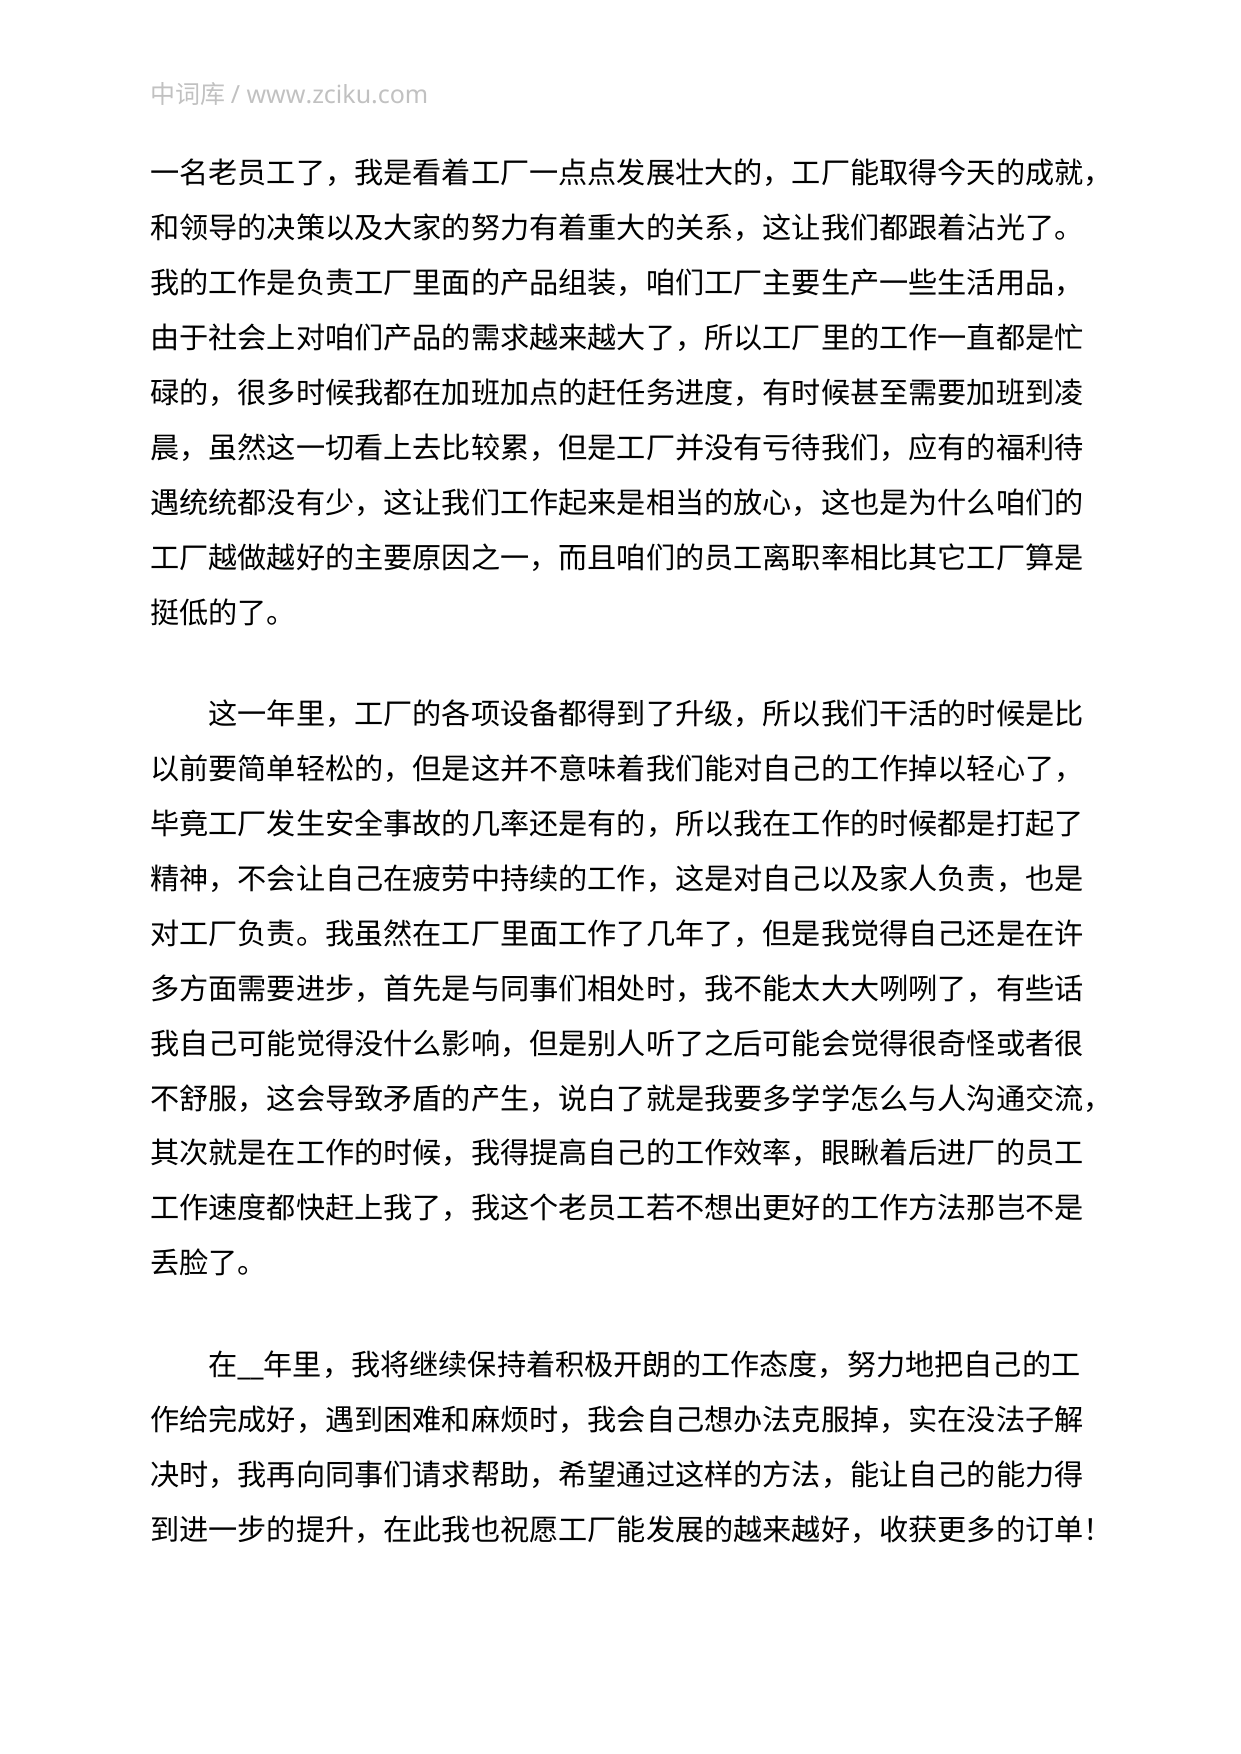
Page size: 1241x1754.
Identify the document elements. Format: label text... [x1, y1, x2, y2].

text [150, 150, 1090, 631]
text 在__年里，我将继续保持着积极开朗的工作态度，努力地把自己的工作给完成好，遇到困难和麻烦时，我会自己想办法克服掉，实在没法子解决时，我再向同事们请求帮助，希望通过这样的方法，能让自己的能力得到进一步的提升，在此我也祝愿工厂能发展的越来越好，收获更多的订单！ [150, 1342, 1090, 1549]
text 这一年里，工厂的各项设备都得到了升级，所以我们干活的时候是比以前要简单轻松的，但是这并不意味着我们能对自己的工作掉以轻心了，毕竟工厂发生安全事故的几率还是有的，所以我在工作的时候都是打起了精神，不会让自己在疲劳中持续的工作，这是对自己以及家人负责，也是对工厂负责。我虽然在工厂里面工作了几年了，但是我觉得自己还是在许多方面需要进步，首先是与同事们相处时，我不能太大大咧咧了，有些话我自己可能觉得没什么影响，但是别人听了之后可能会觉得很奇怪或者很不舒服，这会导致矛盾的产生，说白了就是我要多学学怎么与人沟通交流，其次就是在工作的时候，我得提高自己的工作效率，眼瞅着后进厂的员工工作速度都快赶上我了，我这个老员工若不想出更好的工作方法那岂不是丢脸了。 [150, 691, 1090, 1282]
